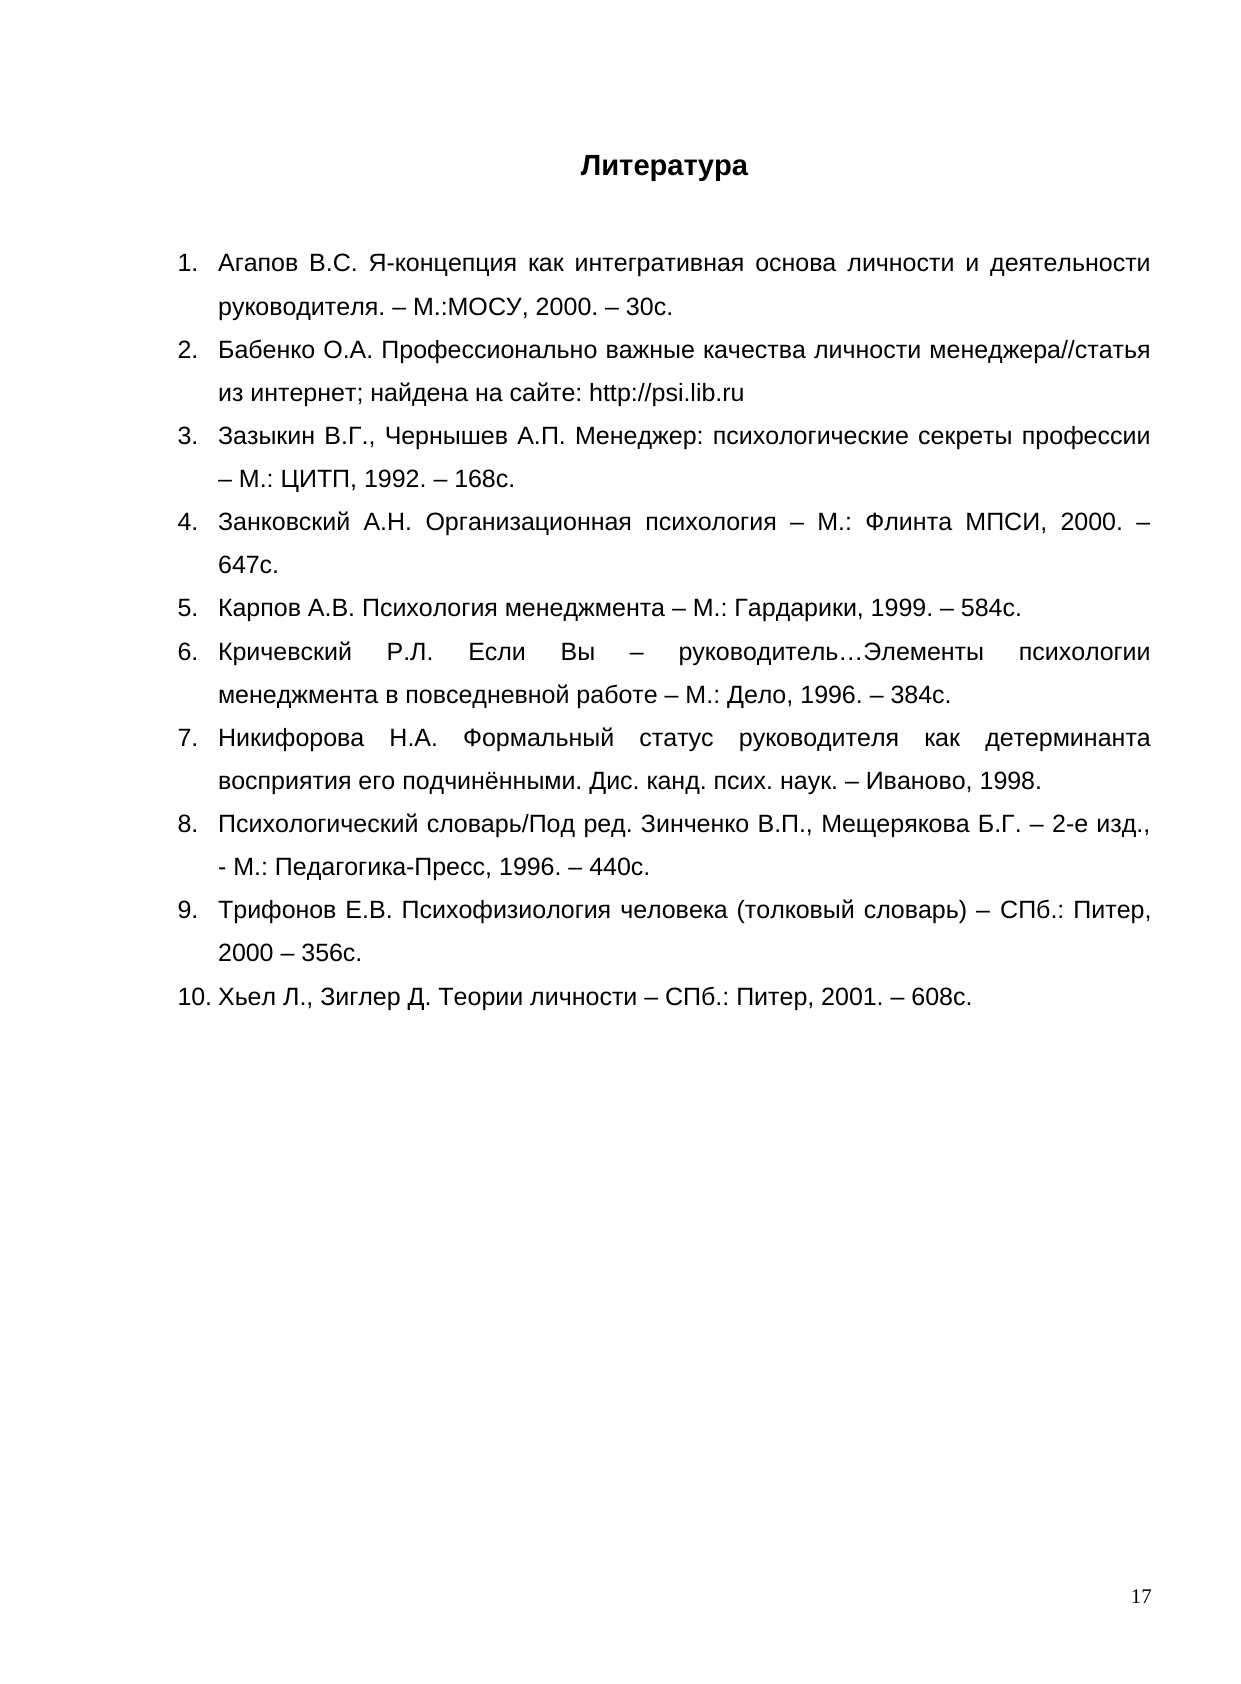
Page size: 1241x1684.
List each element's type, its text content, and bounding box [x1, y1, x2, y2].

list Бабенко О.А. Профессионально важные качества личности менеджера//статья из интернет; найдена на сайте: http://psi.lib.ru [177, 334, 1152, 406]
list Хьел Л., Зиглер Д. Теории личности – СПб.: Питер, 2001. – 608с. [177, 981, 1152, 1010]
list Зазыкин В.Г., Чернышев А.П. Менеджер: психологические секреты профессии – М.: ЦИТП, 1992. – 168с. [177, 421, 1152, 493]
list Кричевский Р.Л. Если Вы – руководитель…Элементы психологии менеджмента в повседневной работе – М.: Дело, 1996. – 384с. [177, 636, 1152, 708]
list Никифорова Н.А. Формальный статус руководителя как детерминанта восприятия его подчинёнными. Дис. канд. псих. наук. – Иваново, 1998. [177, 723, 1152, 794]
text Литература [177, 148, 1152, 181]
list Агапов В.С. Я-концепция как интегративная основа личности и деятельности руководителя. – М.:МОСУ, 2000. – 30с. [177, 248, 1152, 320]
list Психологический словарь/Под ред. Зинченко В.П., Мещерякова Б.Г. – 2-е изд., - М.: Педагогика-Пресс, 1996. – 440с. [177, 809, 1152, 881]
list Занковский А.Н. Организационная психология – М.: Флинта МПСИ, 2000. – 647с. [177, 507, 1152, 579]
list Трифонов Е.В. Психофизиология человека (толковый словарь) – СПб.: Питер, 2000 – 356с. [177, 895, 1152, 967]
list Карпов А.В. Психология менеджмента – М.: Гардарики, 1999. – 584с. [177, 593, 1152, 622]
